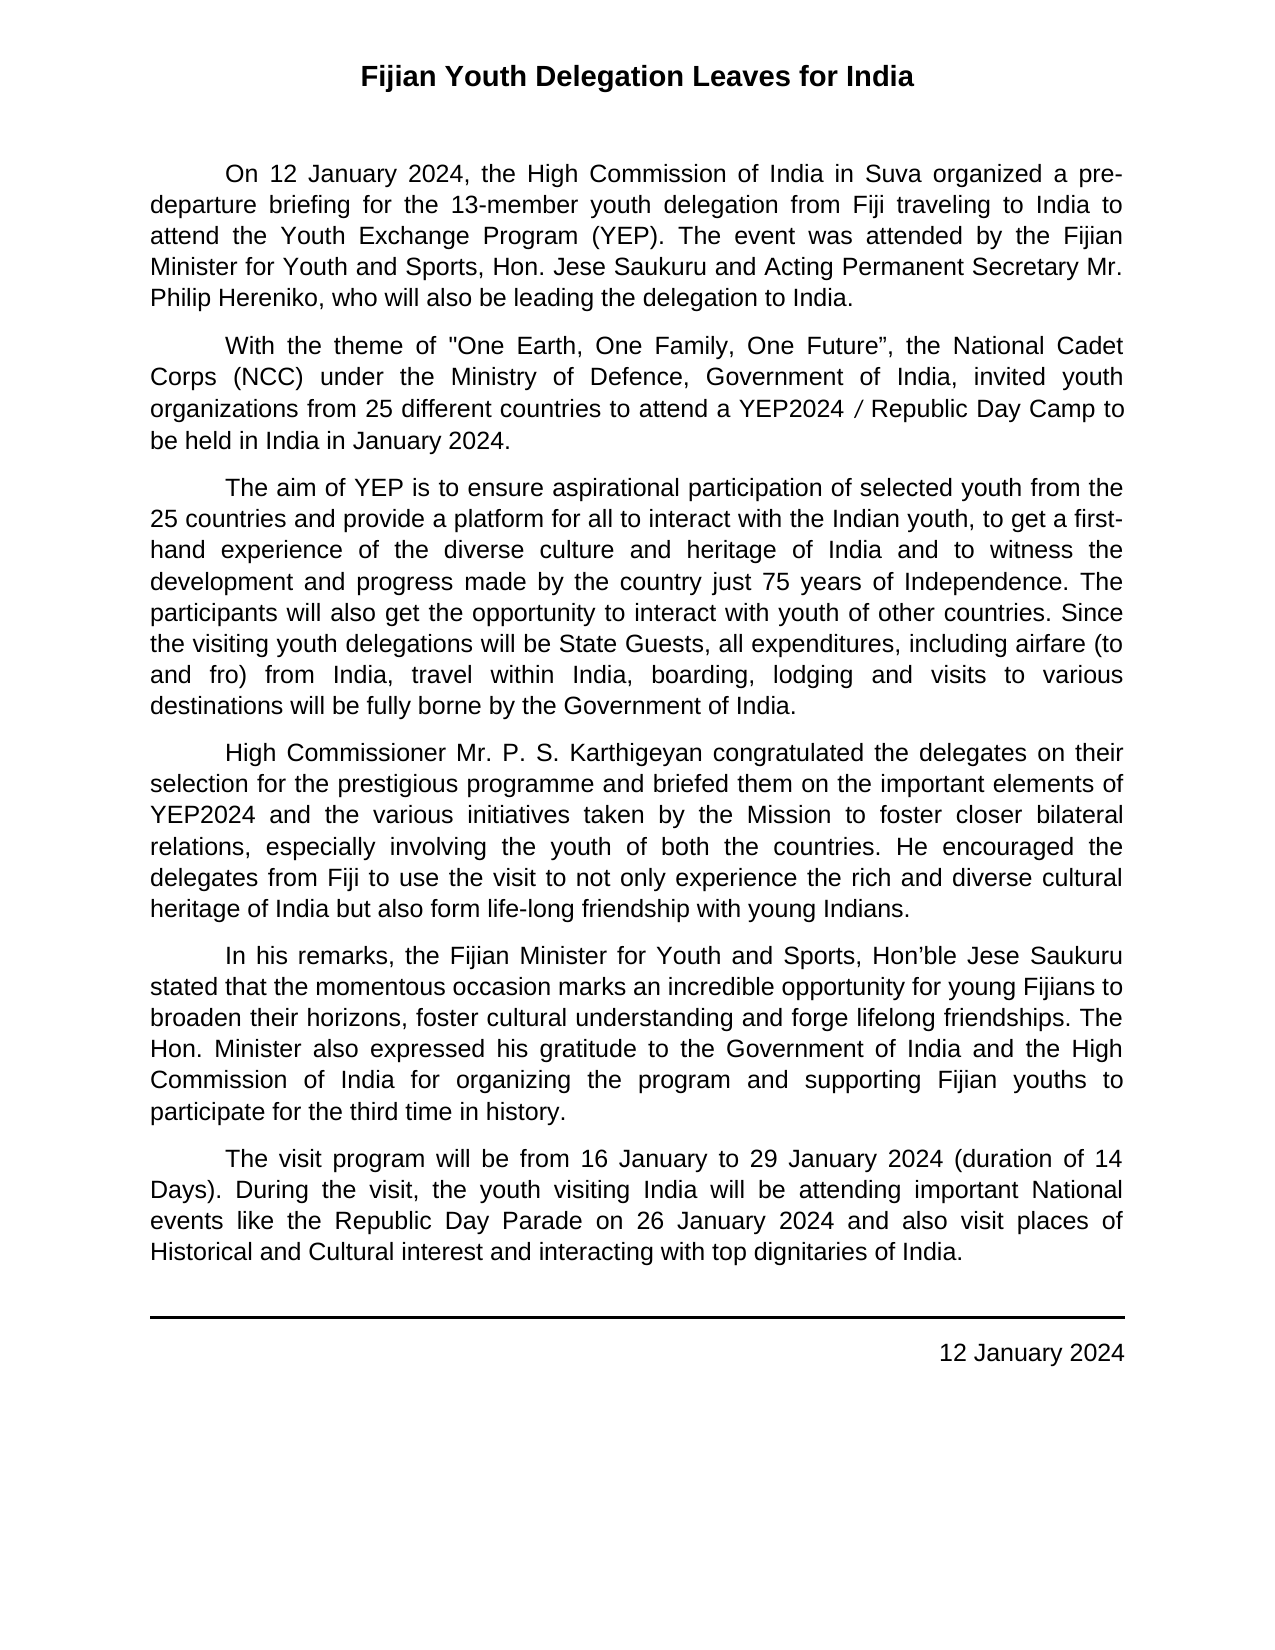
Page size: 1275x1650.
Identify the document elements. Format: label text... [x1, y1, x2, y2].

text In his remarks, the Fijian Minister for Youth and Sports, Hon’ble Jese Saukuru stated that the momentous occasion marks an incredible opportunity for young Fijians to broaden their horizons, foster cultural understanding and forge lifelong friendships. The Hon. Minister also expressed his gratitude to the Government of India and the High Commission of India for organizing the program and supporting Fijian youths to participate for the third time in history. [150, 941, 1125, 1125]
text High Commissioner Mr. P. S. Karthigeyan congratulated the delegates on their selection for the prestigious programme and briefed them on the important elements of YEP2024 and the various initiatives taken by the Mission to foster closer bilateral relations, especially involving the youth of both the countries. He encouraged the delegates from Fiji to use the visit to not only experience the rich and diverse cultural heritage of India but also form life-long friendship with young Indians. [150, 738, 1125, 922]
text The aim of YEP is to ensure aspirational participation of selected youth from the 25 countries and provide a platform for all to interact with the Indian youth, to get a first-hand experience of the diverse culture and heritage of India and to witness the development and progress made by the country just 75 years of Independence. The participants will also get the opportunity to interact with youth of other countries. Since the visiting youth delegations will be State Guests, all expenditures, including airfare (to and fro) from India, travel within India, boarding, lodging and visits to various destinations will be fully borne by the Government of India. [150, 473, 1125, 719]
text The visit program will be from 16 January to 29 January 2024 (duration of 14 Days). During the visit, the youth visiting India will be attending important National events like the Republic Day Parade on 26 January 2024 and also visit places of Historical and Cultural interest and interacting with top dignitaries of India. [150, 1144, 1125, 1266]
text 12 January 2024 [150, 1338, 1125, 1367]
text With the theme of "One Earth, One Family, One Future”, the National Cadet Corps (NCC) under the Ministry of Defence, Government of India, invited youth organizations from 25 different countries to attend a YEP2024 / Republic Day Camp to be held in India in January 2024. [150, 331, 1125, 454]
text Fijian Youth Delegation Leaves for India [150, 59, 1125, 93]
text On 12 January 2024, the High Commission of India in Suva organized a pre-departure briefing for the 13-member youth delegation from Fiji traveling to India to attend the Youth Exchange Program (YEP). The event was attended by the Fijian Minister for Youth and Sports, Hon. Jese Saukuru and Acting Permanent Secretary Mr. Philip Hereniko, who will also be leading the delegation to India. [150, 159, 1125, 312]
